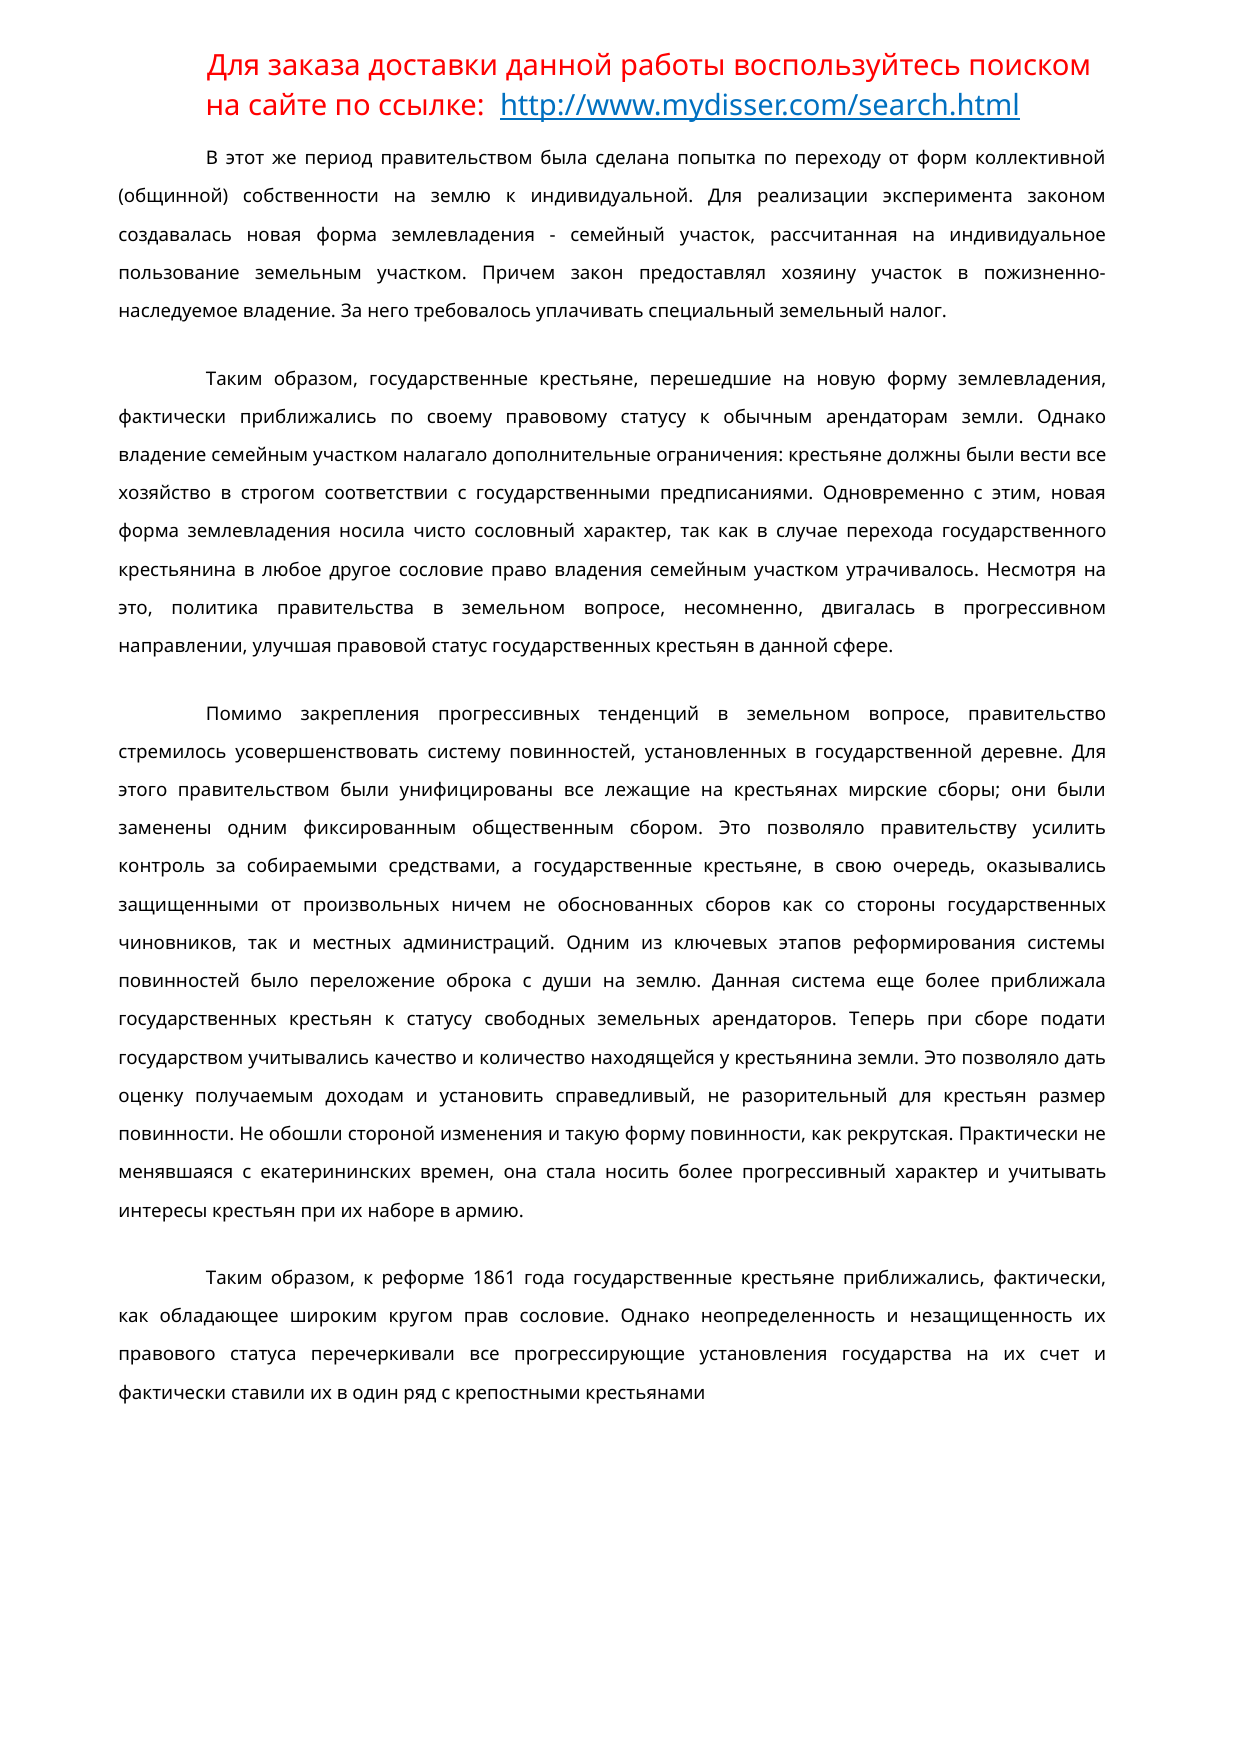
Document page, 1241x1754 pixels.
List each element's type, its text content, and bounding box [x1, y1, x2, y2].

text Таким образом, к реформе 1861 года государственные крестьяне приближались, фактически, как обладающее широким кругом прав сословие. Однако неопределенность и незащищенность их правового статуса перечеркивали все прогрессирующие установления государства на их счет и фактически ставили их в один ряд с крепостными крестьянами [118, 1264, 1107, 1404]
text Таким образом, государственные крестьяне, перешедшие на новую форму землевладения, фактически приближались по своему правовому статусу к обычным арендаторам земли. Однако владение семейным участком налагало дополнительные ограничения: крестьяне должны были вести все хозяйство в строгом соответствии с государственными предписаниями. Одновременно с этим, новая форма землевладения носила чисто сословный характер, так как в случае перехода государственного крестьянина в любое другое сословие право владения семейным участком утрачивалось. Несмотря на это, политика правительства в земельном вопросе, несомненно, двигалась в прогрессивном направлении, улучшая правовой статус государственных крестьян в данной сфере. [118, 365, 1107, 658]
text Помимо закрепления прогрессивных тенденций в земельном вопросе, правительство стремилось усовершенствовать систему повинностей, установленных в государственной деревне. Для этого правительством были унифицированы все лежащие на крестьянах мирские сборы; они были заменены одним фиксированным общественным сбором. Это позволяло правительству усилить контроль за собираемыми средствами, а государственные крестьяне, в свою очередь, оказывались защищенными от произвольных ничем не обоснованных сборов как со стороны государственных чиновников, так и местных администраций. Одним из ключевых этапов реформирования системы повинностей было переложение оброка с души на землю. Данная система еще более приближала государственных крестьян к статусу свободных земельных арендаторов. Теперь при сборе подати государством учитывались качество и количество находящейся у крестьянина земли. Это позволяло дать оценку получаемым доходам и установить справедливый, не разорительный для крестьян размер повинности. Не обошли стороной изменения и такую форму повинности, как рекрутская. Практически не менявшаяся с екатерининских времен, она стала носить более прогрессивный характер и учитывать интересы крестьян при их наборе в армию. [118, 700, 1107, 1222]
text В этот же период правительством была сделана попытка по переходу от форм коллективной (общинной) собственности на землю к индивидуальной. Для реализации эксперимента законом создавалась новая форма землевладения - семейный участок, рассчитанная на индивидуальное пользование земельным участком. Причем закон предоставлял хозяину участок в пожизненно-наследуемое владение. За него требовалось уплачивать специальный земельный налог. [118, 144, 1107, 323]
